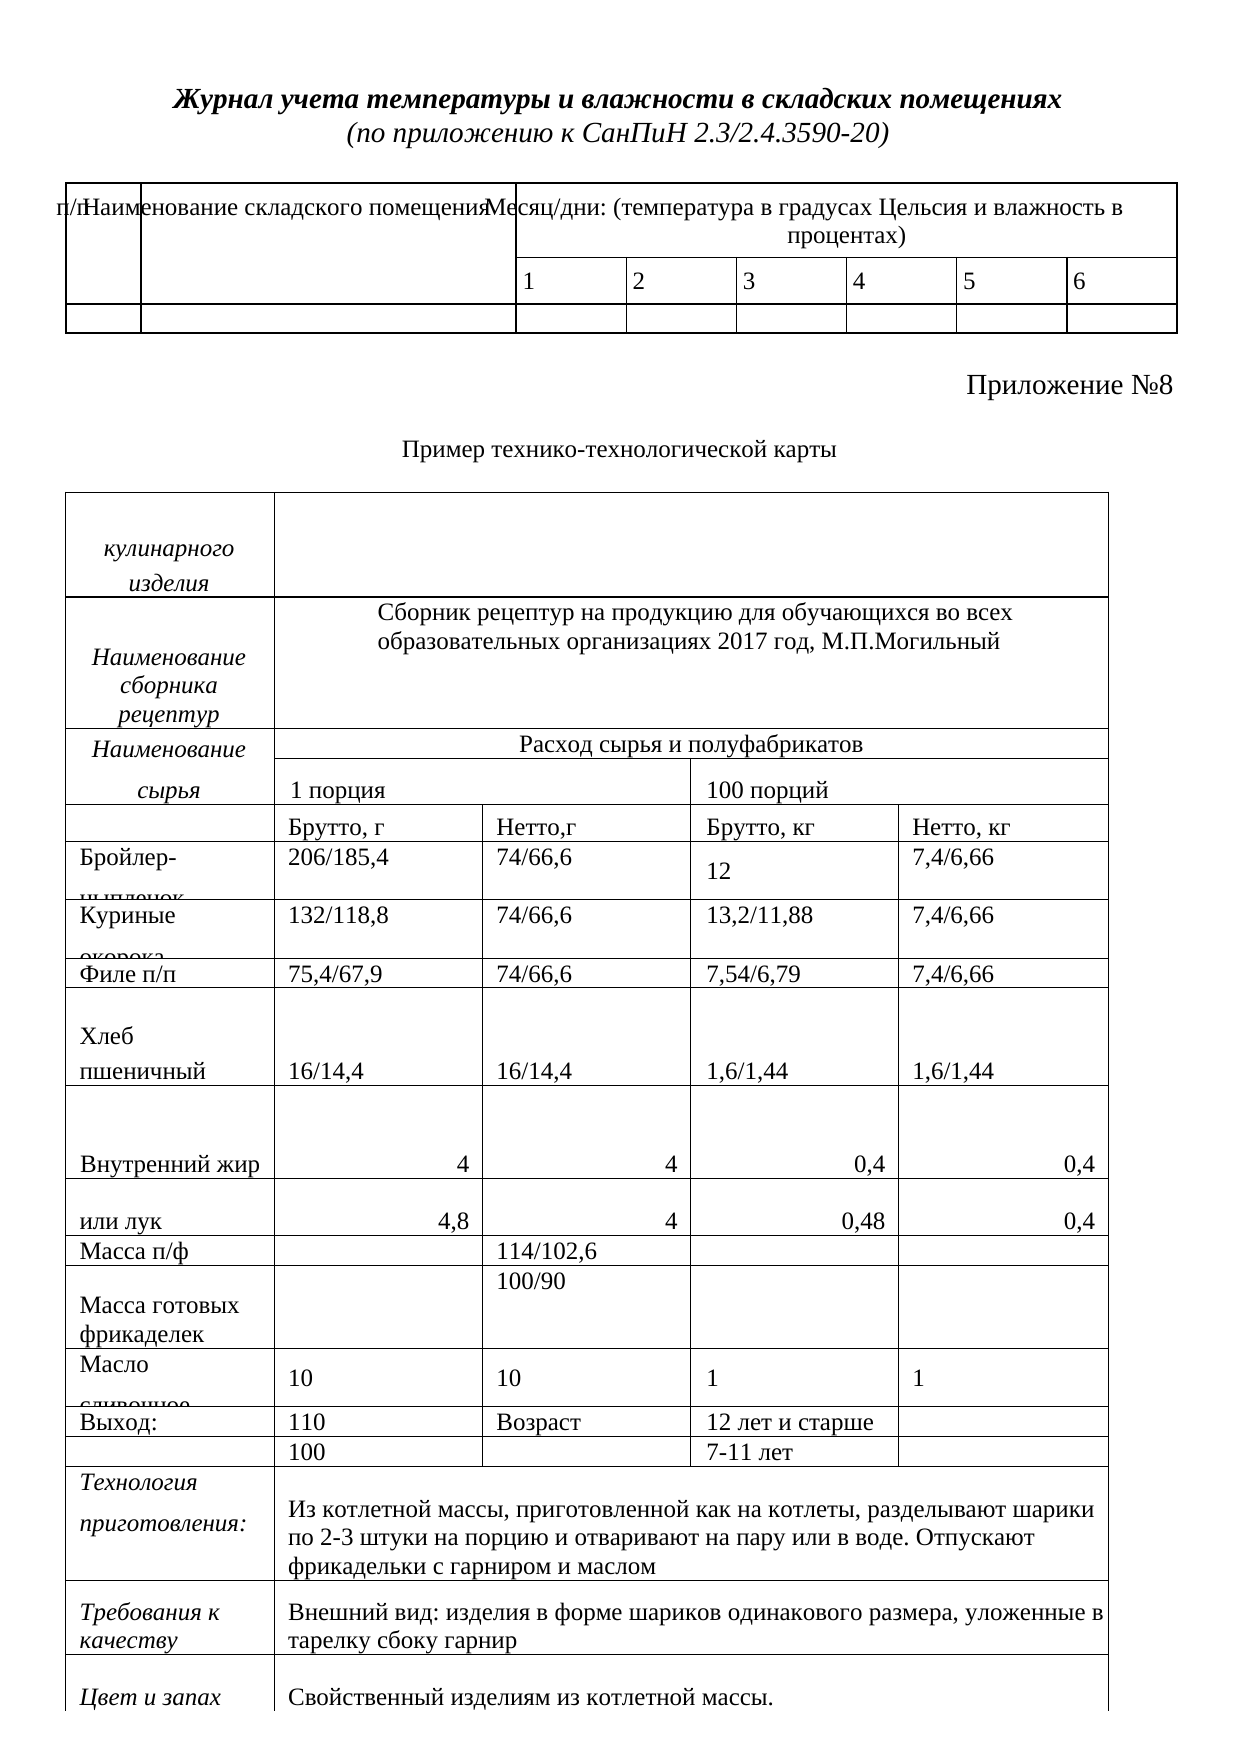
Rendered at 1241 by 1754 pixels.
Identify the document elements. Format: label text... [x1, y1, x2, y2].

table_cell 0,4 [899, 1086, 1108, 1178]
table_cell 1 [899, 1349, 1108, 1406]
table_cell 12 [691, 842, 898, 899]
table_cell 7,4/6,66 [899, 959, 1108, 987]
table_cell [691, 1236, 898, 1265]
table_cell 100/90 [483, 1266, 690, 1348]
table_header N п/п [67, 184, 140, 303]
table_cell 4 [847, 258, 956, 303]
table_cell [737, 305, 846, 332]
table_cell 4 [483, 1086, 690, 1178]
table_cell 10 [275, 1349, 482, 1406]
table_cell 7,4/6,66 [899, 900, 1108, 958]
table_cell 13,2/11,88 [691, 900, 898, 958]
table_cell Нетто,г [483, 805, 690, 841]
table_cell Выход: [66, 1407, 274, 1436]
table_header [275, 493, 1108, 596]
table_cell Свойственный изделиям из котлетной массы. [275, 1655, 1108, 1711]
table_cell Из котлетной массы, приготовленной как на котлеты, разделывают шарики по 2-3 штуки на порцию и отваривают на пару или в воде. Отпускают фрикадельки с гарниром и маслом [275, 1467, 1108, 1580]
table_cell 16/14,4 [483, 988, 690, 1085]
table_cell Требования к качеству [66, 1581, 274, 1654]
table_cell Внутренний жир [66, 1086, 274, 1178]
table_cell Куриные окорока [66, 900, 274, 958]
table_cell 1 [691, 1349, 898, 1406]
table_cell Масса п/ф [66, 1236, 274, 1265]
table_cell [899, 1236, 1108, 1265]
table_cell 75,4/67,9 [275, 959, 482, 987]
table_cell [627, 305, 736, 332]
table_cell [847, 305, 956, 332]
table_cell [691, 1266, 898, 1348]
table_cell [142, 305, 515, 332]
table_cell [483, 1437, 690, 1466]
table_cell Цвет и запах [66, 1655, 274, 1711]
table_cell 1,6/1,44 [691, 988, 898, 1085]
table_cell Масло сливочное [66, 1349, 274, 1406]
table_cell 74/66,6 [483, 959, 690, 987]
text Журнал учета температуры и влажности в складских помещениях [65, 82, 1173, 115]
table_cell 1 [517, 258, 626, 303]
table_cell 6 [1068, 258, 1176, 303]
table_cell Брутто, г [275, 805, 482, 841]
table_cell [275, 1266, 482, 1348]
table_cell [899, 1437, 1108, 1466]
table_cell [66, 1437, 274, 1466]
table_cell 0,4 [691, 1086, 898, 1178]
table_cell Расход сырья и полуфабрикатов [275, 729, 1108, 757]
table_cell 4 [483, 1179, 690, 1235]
table_cell 7,4/6,66 [899, 842, 1108, 899]
table_cell 10 [483, 1349, 690, 1406]
table_cell 1 порция [275, 759, 690, 804]
text Пример технико-технологической карты [65, 434, 1173, 463]
table_cell 74/66,6 [483, 900, 690, 958]
table_cell 110 [275, 1407, 482, 1436]
table_cell Брутто, кг [691, 805, 898, 841]
table_cell Наименование сборника рецептур [66, 598, 274, 728]
table_cell 132/118,8 [275, 900, 482, 958]
table_cell [1068, 305, 1176, 332]
table_cell [899, 1266, 1108, 1348]
table_cell 5 [957, 258, 1066, 303]
table_cell [517, 305, 626, 332]
table_cell Бройлер- цыпленок [66, 842, 274, 899]
table_cell [66, 805, 274, 841]
table_cell 100 [275, 1437, 482, 1466]
table_cell Хлеб пшеничный [66, 988, 274, 1085]
table_cell 1,6/1,44 [899, 988, 1108, 1085]
table_cell 4 [275, 1086, 482, 1178]
text Приложение №8 [65, 367, 1173, 401]
table_cell 4,8 [275, 1179, 482, 1235]
table_cell Нетто, кг [899, 805, 1108, 841]
table_cell 7-11 лет [691, 1437, 898, 1466]
table_cell 16/14,4 [275, 988, 482, 1085]
table_cell 206/185,4 [275, 842, 482, 899]
table_cell 0,4 [899, 1179, 1108, 1235]
table_cell Наименование сырья [66, 729, 274, 804]
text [65, 115, 1173, 149]
table_cell Возраст [483, 1407, 690, 1436]
table_cell Сборник рецептур на продукцию для обучающихся во всех образовательных организациях 2017 год, М.П.Могильный [275, 598, 1108, 728]
table_cell Масса готовых фрикаделек [66, 1266, 274, 1348]
table_cell 7,54/6,79 [691, 959, 898, 987]
table_cell 74/66,6 [483, 842, 690, 899]
table_header Наименование складского помещения [142, 184, 515, 303]
table_cell или лук [66, 1179, 274, 1235]
table_cell [899, 1407, 1108, 1436]
table_cell Внешний вид: изделия в форме шариков одинакового размера, уложенные в тарелку сбоку гарнир [275, 1581, 1108, 1654]
table_cell 2 [627, 258, 736, 303]
table_cell Филе п/п [66, 959, 274, 987]
table_cell 100 порций [691, 759, 1108, 804]
table_cell 114/102,6 [483, 1236, 690, 1265]
table_header кулинарного изделия [66, 493, 274, 596]
table_cell [275, 1236, 482, 1265]
table_cell Технология приготовления: [66, 1467, 274, 1580]
table_cell 0,48 [691, 1179, 898, 1235]
table_header Месяц/дни: (температура в градусах Цельсия и влажность в процентах) [517, 184, 1176, 257]
table_cell 3 [737, 258, 846, 303]
table_cell [957, 305, 1066, 332]
table_cell 12 лет и старше [691, 1407, 898, 1436]
table_cell [67, 305, 140, 332]
